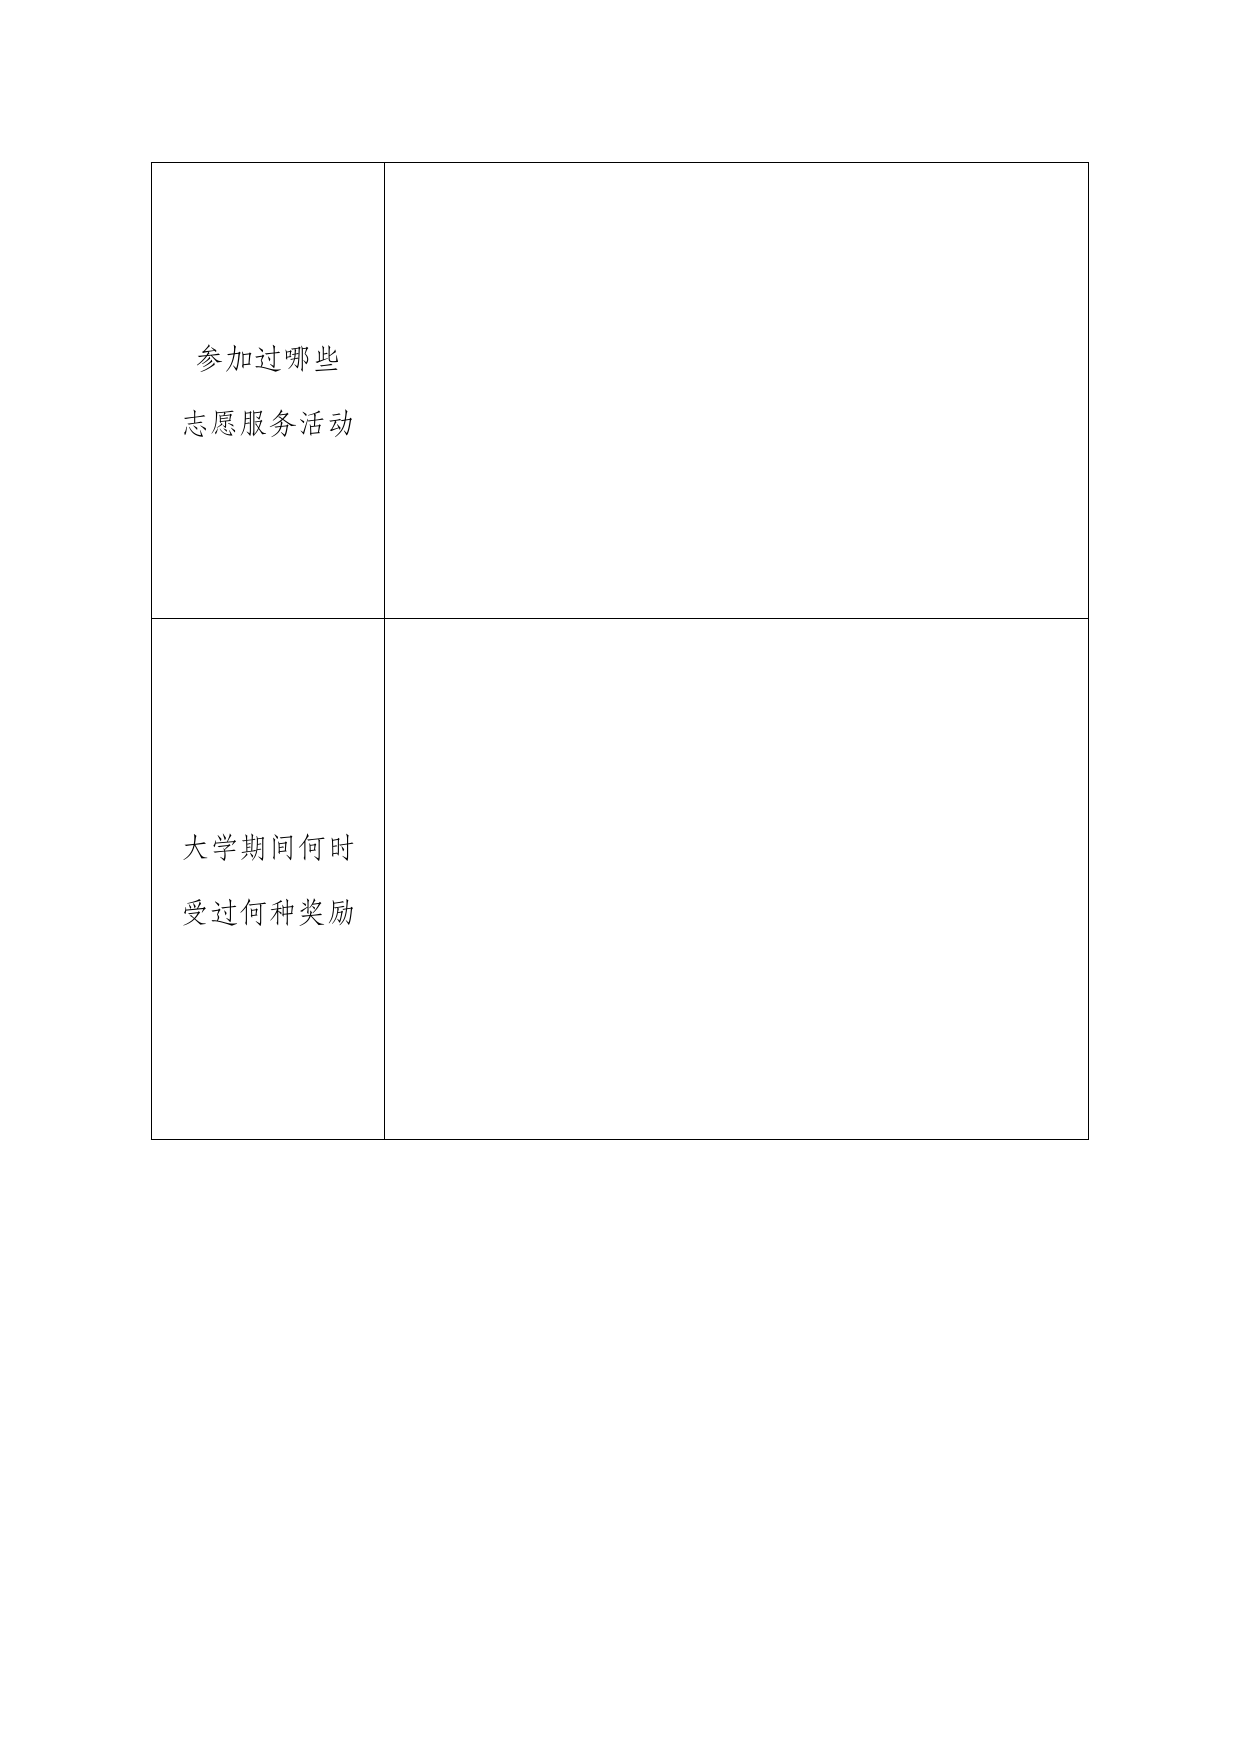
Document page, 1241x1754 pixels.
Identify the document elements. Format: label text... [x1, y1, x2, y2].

table_cell [385, 163, 1088, 618]
table_cell 大学期间何时 受过何种奖励 [152, 619, 384, 1139]
table_cell [385, 619, 1088, 1139]
table_cell 参加过哪些 志愿服务活动 [152, 163, 384, 618]
